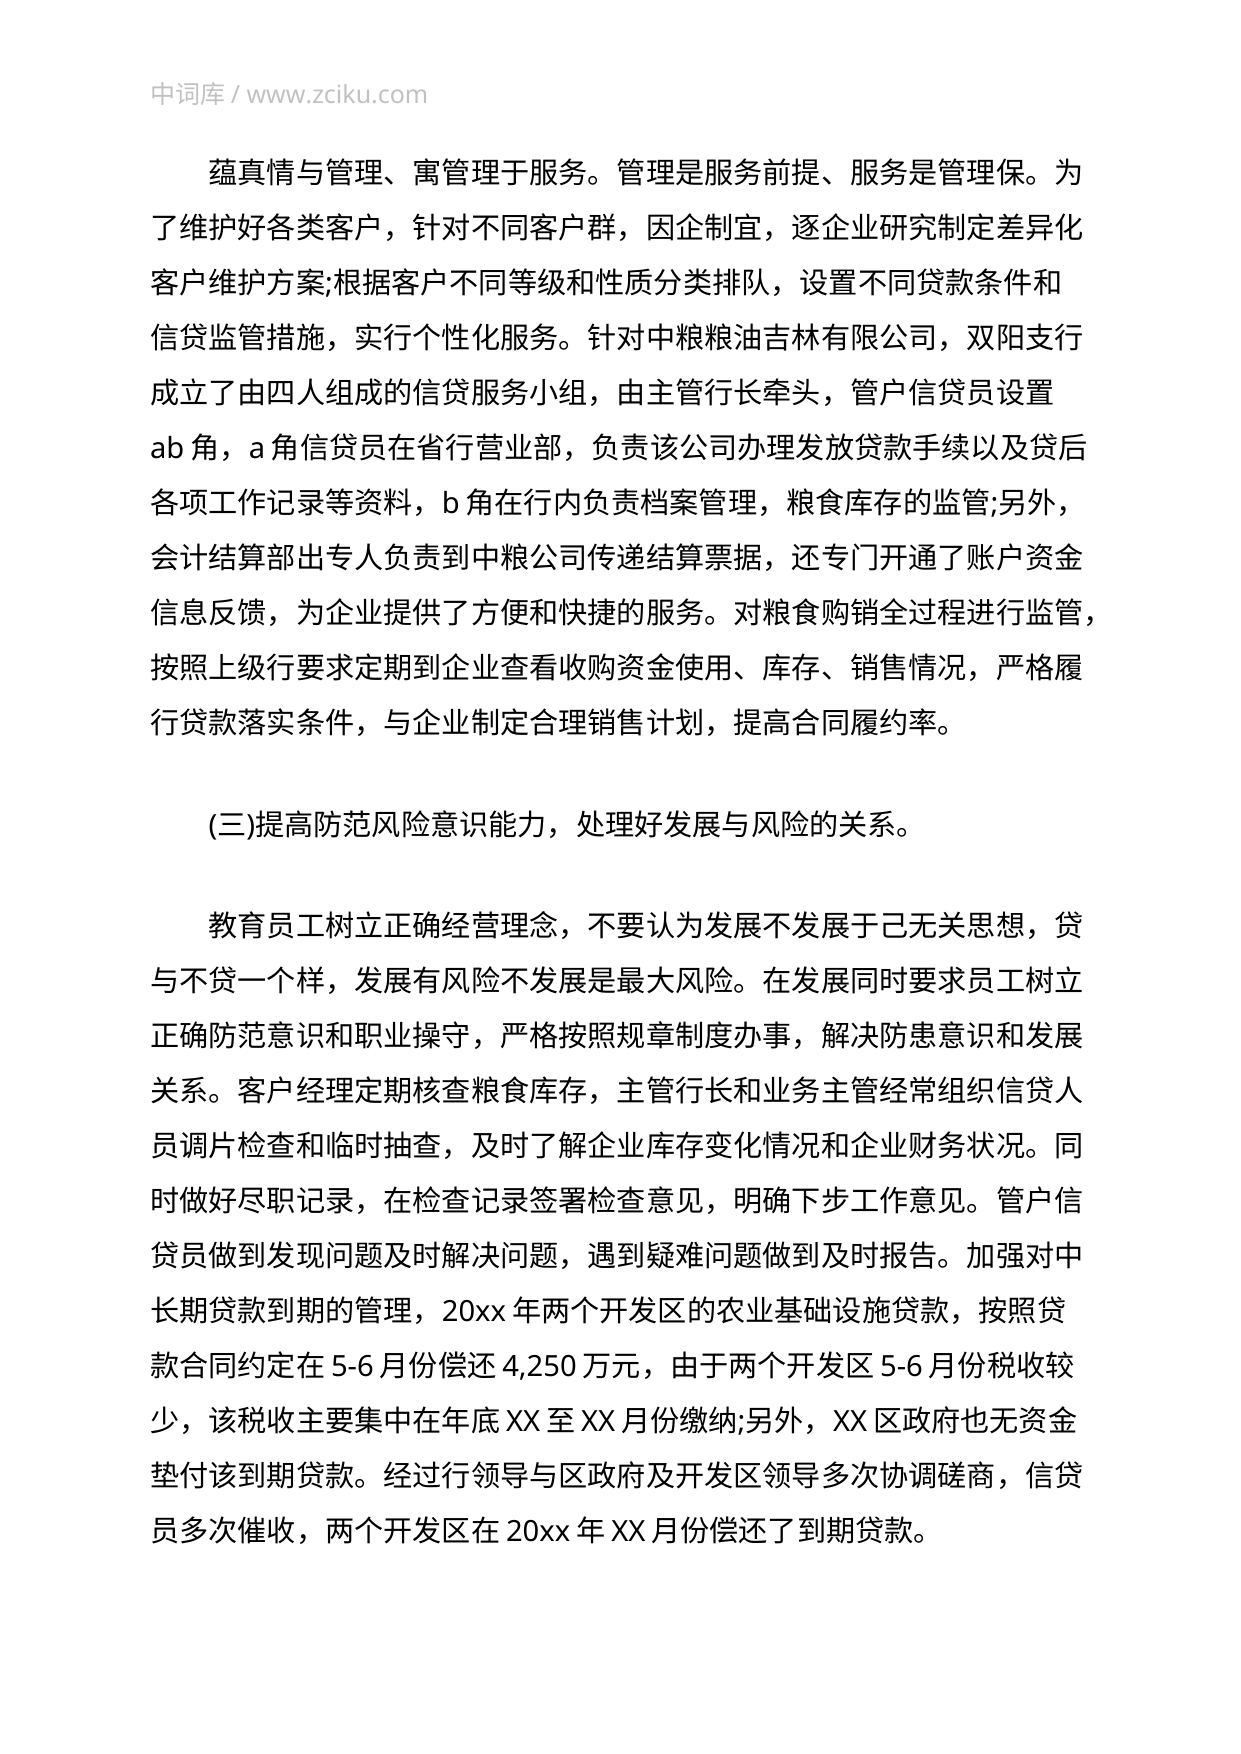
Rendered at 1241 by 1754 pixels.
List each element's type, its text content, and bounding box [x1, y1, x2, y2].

text (三)提高防范风险意识能力，处理好发展与风险的关系。 [150, 801, 1090, 843]
text 蕴真情与管理、寓管理于服务。管理是服务前提、服务是管理保。为了维护好各类客户，针对不同客户群，因企制宜，逐企业研究制定差异化客户维护方案;根据客户不同等级和性质分类排队，设置不同贷款条件和信贷监管措施，实行个性化服务。针对中粮粮油吉林有限公司，双阳支行成立了由四人组成的信贷服务小组，由主管行长牵头，管户信贷员设置ab角，a角信贷员在省行营业部，负责该公司办理发放贷款手续以及贷后各项工作记录等资料，b角在行内负责档案管理，粮食库存的监管;另外，会计结算部出专人负责到中粮公司传递结算票据，还专门开通了账户资金信息反馈，为企业提供了方便和快捷的服务。对粮食购销全过程进行监管，按照上级行要求定期到企业查看收购资金使用、库存、销售情况，严格履行贷款落实条件，与企业制定合理销售计划，提高合同履约率。 [150, 150, 1090, 742]
text 教育员工树立正确经营理念，不要认为发展不发展于己无关思想，贷与不贷一个样，发展有风险不发展是最大风险。在发展同时要求员工树立正确防范意识和职业操守，严格按照规章制度办事，解决防患意识和发展关系。客户经理定期核查粮食库存，主管行长和业务主管经常组织信贷人员调片检查和临时抽查，及时了解企业库存变化情况和企业财务状况。同时做好尽职记录，在检查记录签署检查意见，明确下步工作意见。管户信贷员做到发现问题及时解决问题，遇到疑难问题做到及时报告。加强对中长期贷款到期的管理，20xx年两个开发区的农业基础设施贷款，按照贷款合同约定在5-6月份偿还4,250万元，由于两个开发区5-6月份税收较少，该税收主要集中在年底XX至XX月份缴纳;另外，XX区政府也无资金垫付该到期贷款。经过行领导与区政府及开发区领导多次协调磋商，信贷员多次催收，两个开发区在20xx年XX月份偿还了到期贷款。 [150, 903, 1090, 1549]
